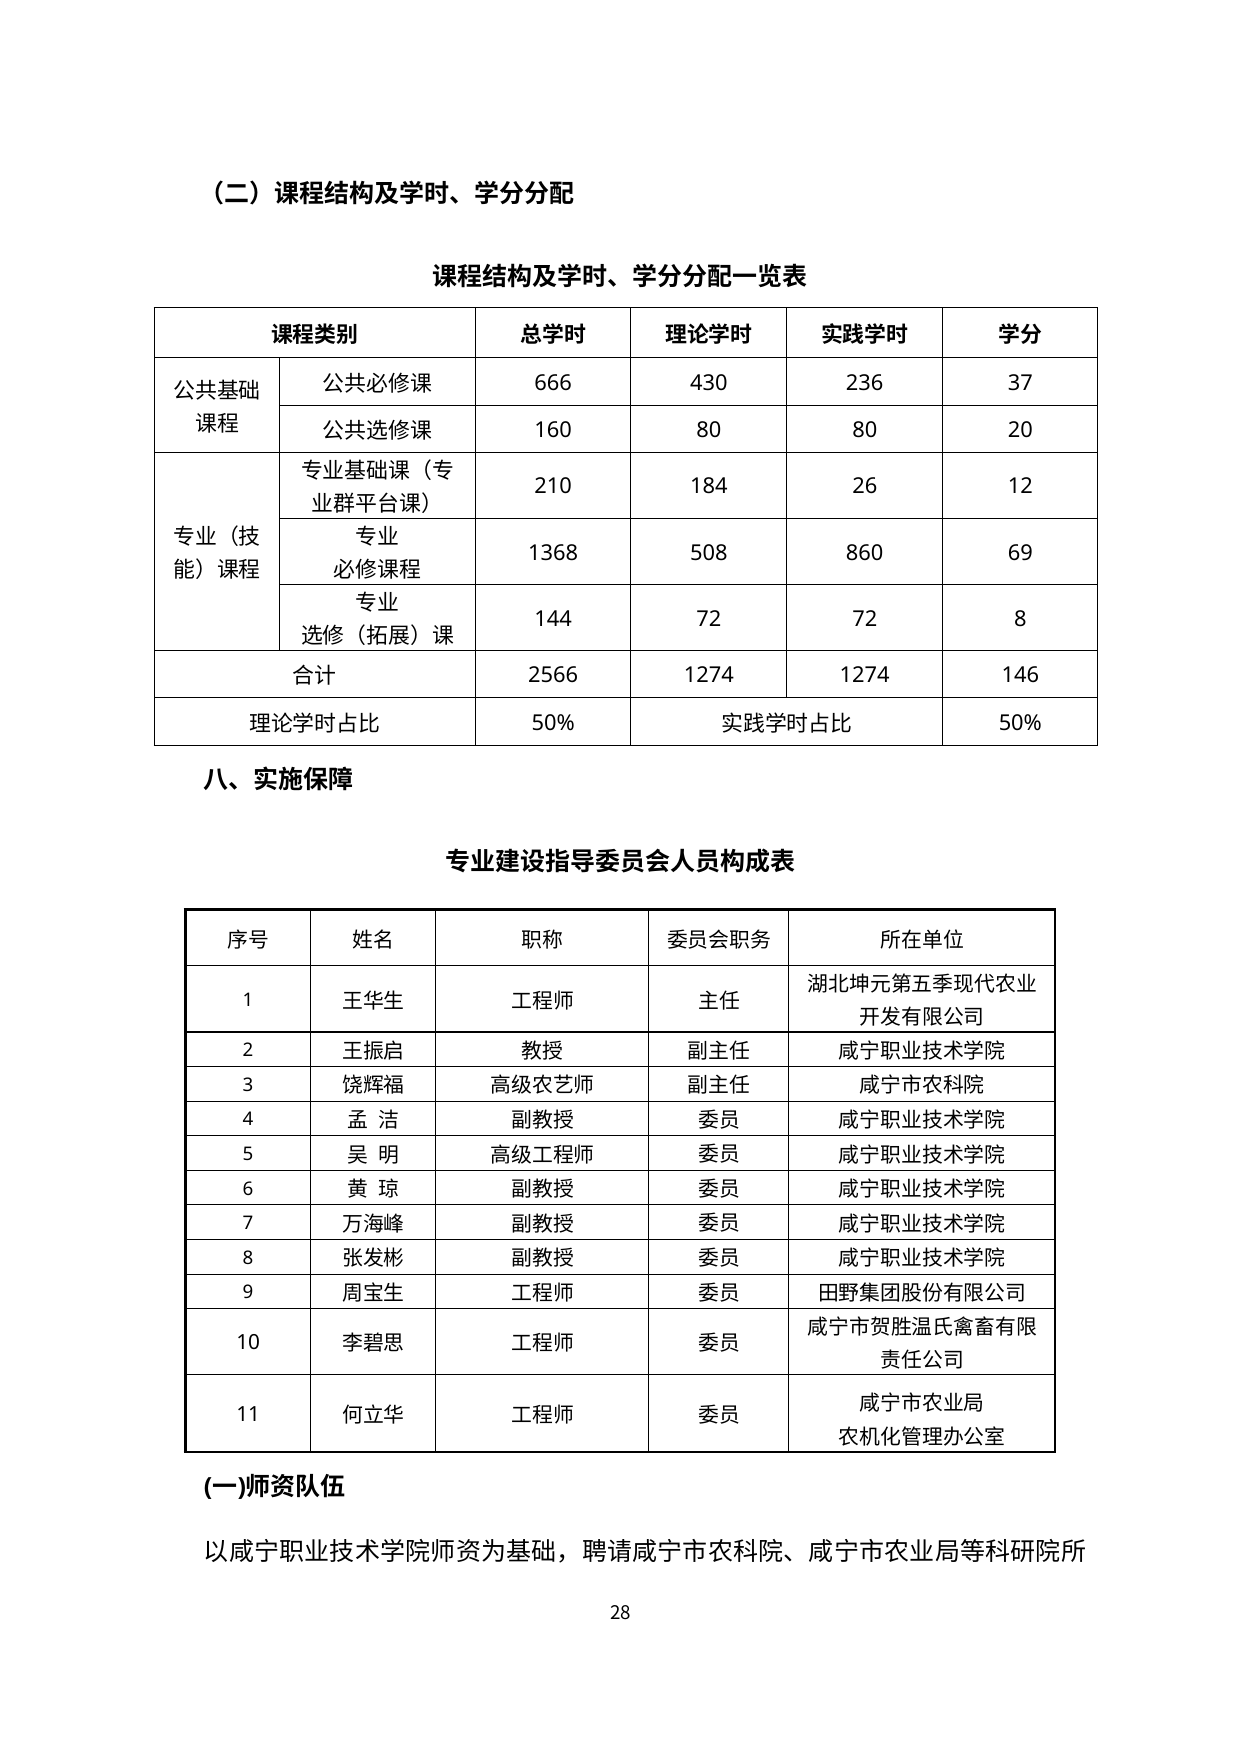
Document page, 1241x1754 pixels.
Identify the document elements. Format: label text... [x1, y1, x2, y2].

table_cell 咸宁职业技术学院 [789, 1171, 1054, 1204]
table_cell 万海峰 [311, 1205, 435, 1239]
table_cell 11 [187, 1375, 310, 1451]
table_cell 860 [787, 519, 942, 584]
table_cell 张发彬 [311, 1240, 435, 1273]
table_cell 6 [187, 1171, 310, 1204]
table_cell 委员 [649, 1309, 788, 1374]
table_cell 69 [943, 519, 1097, 584]
table_cell 高级农艺师 [436, 1067, 648, 1101]
table_cell 20 [943, 406, 1097, 452]
table_header 委员会职务 [649, 911, 788, 965]
table_cell 副教授 [436, 1240, 648, 1273]
table_cell 工程师 [436, 966, 648, 1031]
table_cell 8 [187, 1240, 310, 1273]
table_cell 1368 [476, 519, 630, 584]
table_cell 1 [187, 966, 310, 1031]
table_cell 210 [476, 453, 630, 518]
table_cell 实践学时占比 [631, 698, 942, 744]
table_header 课程类别 [155, 308, 475, 357]
table_cell 委员 [649, 1240, 788, 1273]
table_cell 10 [187, 1309, 310, 1374]
table_cell 508 [631, 519, 786, 584]
table_header 姓名 [311, 911, 435, 965]
table_cell 430 [631, 358, 786, 404]
table_cell 144 [476, 585, 630, 650]
table_cell 160 [476, 406, 630, 452]
table_cell 咸宁职业技术学院 [789, 1240, 1054, 1273]
table_cell 50% [943, 698, 1097, 744]
table_cell 26 [787, 453, 942, 518]
table_cell 副教授 [436, 1171, 648, 1204]
text （二）课程结构及学时、学分分配 [153, 159, 1087, 224]
table_cell 委员 [649, 1275, 788, 1308]
table_cell 何立华 [311, 1375, 435, 1451]
table_cell 委员 [649, 1136, 788, 1170]
table_cell 7 [187, 1205, 310, 1239]
table_cell 周宝生 [311, 1275, 435, 1308]
table_cell 146 [943, 651, 1097, 697]
table_cell 12 [943, 453, 1097, 518]
table_cell 理论学时占比 [155, 698, 475, 744]
table_cell 37 [943, 358, 1097, 404]
table_cell 2566 [476, 651, 630, 697]
table_header 理论学时 [631, 308, 786, 357]
table_cell 236 [787, 358, 942, 404]
table_cell 50% [476, 698, 630, 744]
table_header 学分 [943, 308, 1097, 357]
table_cell 湖北坤元第五季现代农业开发有限公司 [789, 966, 1054, 1031]
table_cell 主任 [649, 966, 788, 1031]
table_cell 72 [787, 585, 942, 650]
table_header 实践学时 [787, 308, 942, 357]
table_cell 专业（技能）课程 [155, 453, 279, 650]
table_cell 副教授 [436, 1102, 648, 1135]
table_cell 专业 选修（拓展）课 [280, 585, 475, 650]
table_cell 委员 [649, 1205, 788, 1239]
table_cell 工程师 [436, 1375, 648, 1451]
table_cell 5 [187, 1136, 310, 1170]
text 课程结构及学时、学分分配一览表 [153, 242, 1087, 307]
table_header 总学时 [476, 308, 630, 357]
table_cell 8 [943, 585, 1097, 650]
table_cell 公共基础课程 [155, 358, 279, 452]
table_cell 李碧思 [311, 1309, 435, 1374]
table_header 序号 [187, 911, 310, 965]
table_cell 咸宁市农业局 农机化管理办公室 [789, 1375, 1054, 1451]
table_cell 咸宁职业技术学院 [789, 1205, 1054, 1239]
table_cell 咸宁市贺胜温氏禽畜有限责任公司 [789, 1309, 1054, 1374]
table_cell 孟 洁 [311, 1102, 435, 1135]
table_cell 王华生 [311, 966, 435, 1031]
table_cell 黄 琼 [311, 1171, 435, 1204]
table_cell 公共选修课 [280, 406, 475, 452]
table_cell 田野集团股份有限公司 [789, 1275, 1054, 1308]
table_header 所在单位 [789, 911, 1054, 965]
table_cell 王振启 [311, 1033, 435, 1066]
table_cell 专业 必修课程 [280, 519, 475, 584]
table_cell 教授 [436, 1033, 648, 1066]
table_cell 副主任 [649, 1033, 788, 1066]
table_cell 工程师 [436, 1309, 648, 1374]
table_cell 1274 [631, 651, 786, 697]
table_cell 副教授 [436, 1205, 648, 1239]
table_cell 委员 [649, 1102, 788, 1135]
text 八、实施保障 [153, 746, 1087, 811]
table_cell 9 [187, 1275, 310, 1308]
table_cell 委员 [649, 1375, 788, 1451]
table_cell 咸宁市农科院 [789, 1067, 1054, 1101]
text (一)师资队伍 [153, 1452, 1087, 1517]
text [153, 1517, 1087, 1582]
table_cell 合计 [155, 651, 475, 697]
table_cell 3 [187, 1067, 310, 1101]
table_cell 高级工程师 [436, 1136, 648, 1170]
table_cell 副主任 [649, 1067, 788, 1101]
table_cell 4 [187, 1102, 310, 1135]
table_header 职称 [436, 911, 648, 965]
table_cell 专业基础课（专业群平台课） [280, 453, 475, 518]
table_cell 咸宁职业技术学院 [789, 1136, 1054, 1170]
table_cell 委员 [649, 1171, 788, 1204]
table_cell 72 [631, 585, 786, 650]
table_cell 666 [476, 358, 630, 404]
table_cell 咸宁职业技术学院 [789, 1033, 1054, 1066]
table_cell 饶辉福 [311, 1067, 435, 1101]
table_cell 公共必修课 [280, 358, 475, 404]
table_cell 1274 [787, 651, 942, 697]
table_cell 咸宁职业技术学院 [789, 1102, 1054, 1135]
text 专业建设指导委员会人员构成表 [153, 827, 1087, 892]
table_cell 2 [187, 1033, 310, 1066]
table_cell 184 [631, 453, 786, 518]
table_cell 吴 明 [311, 1136, 435, 1170]
table_cell 80 [631, 406, 786, 452]
table_cell 80 [787, 406, 942, 452]
table_cell 工程师 [436, 1275, 648, 1308]
